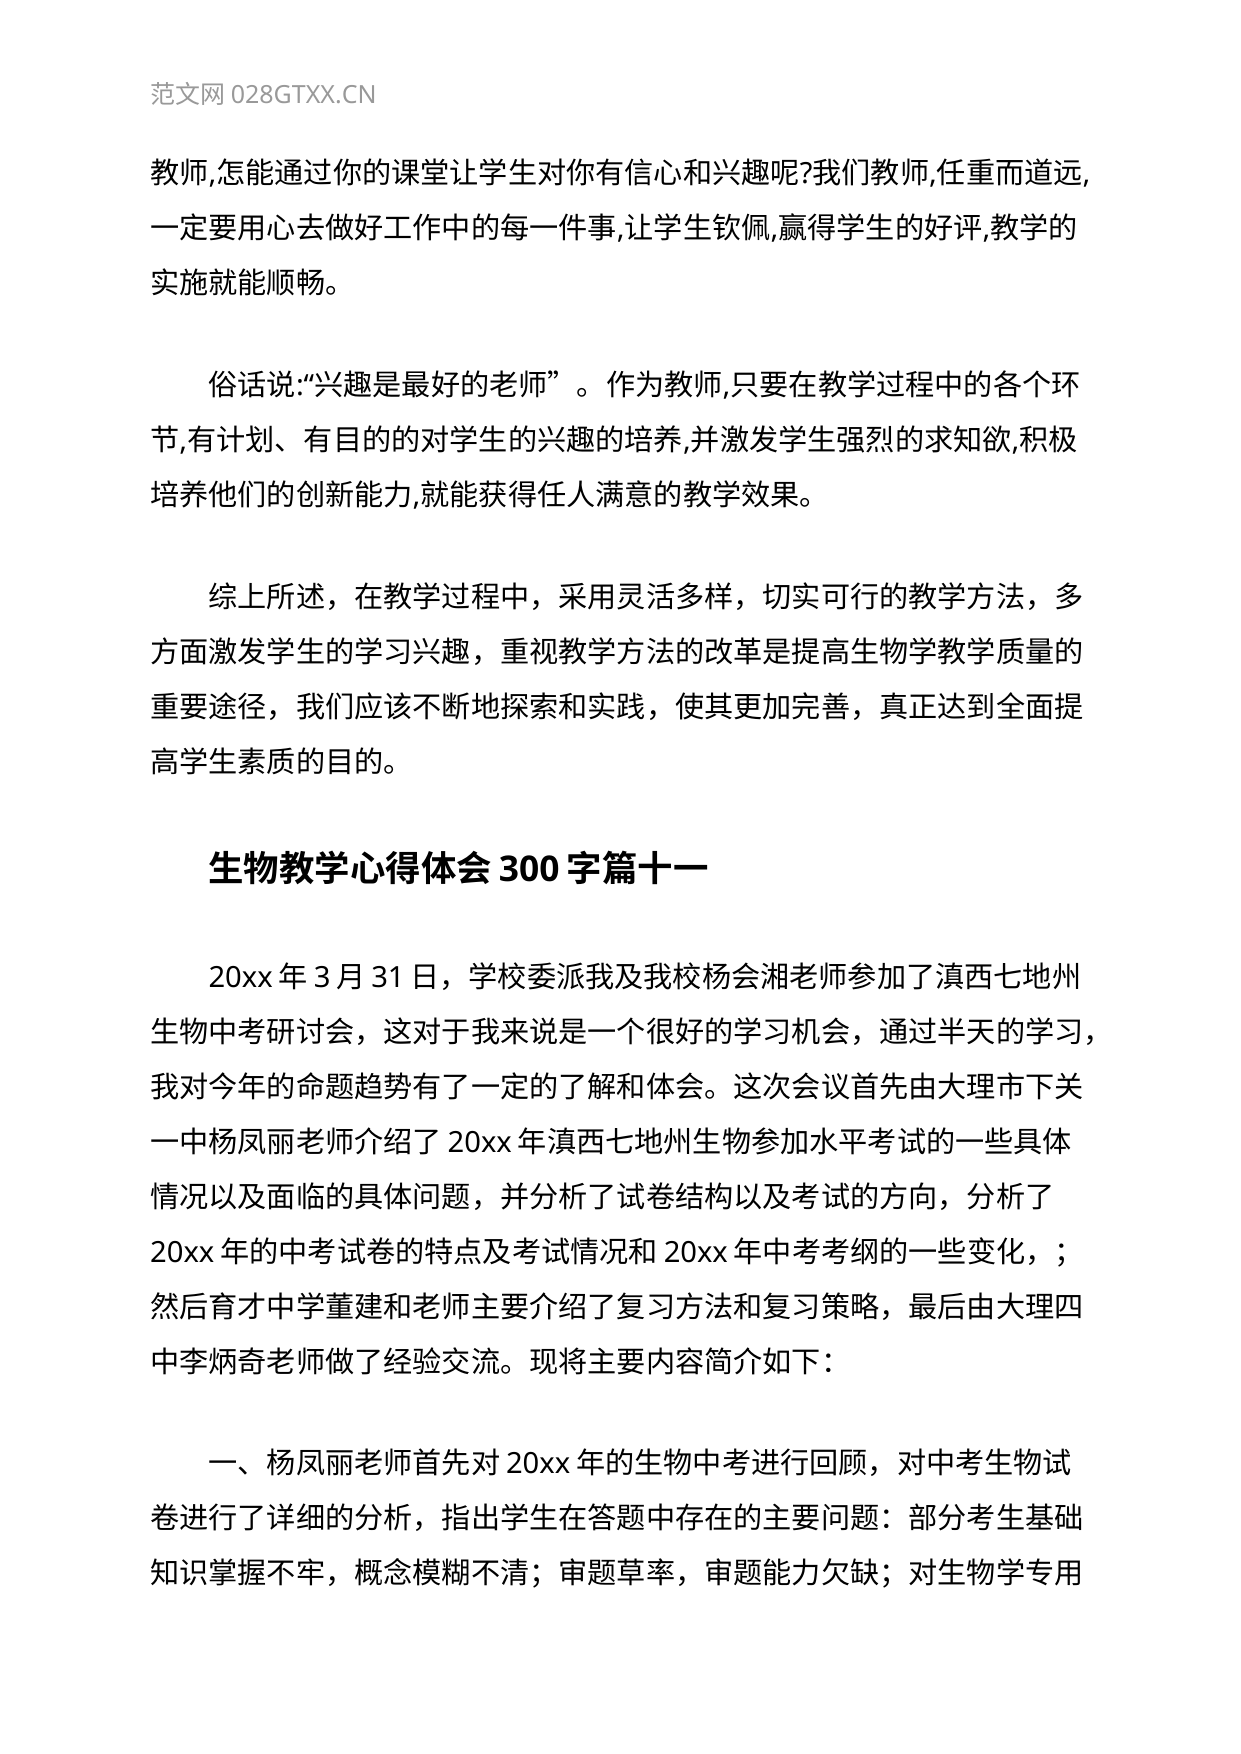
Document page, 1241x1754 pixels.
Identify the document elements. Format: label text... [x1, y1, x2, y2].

text 俗话说:“兴趣是最好的老师”。作为教师,只要在教学过程中的各个环节,有计划、有目的的对学生的兴趣的培养,并激发学生强烈的求知欲,积极培养他们的创新能力,就能获得任人满意的教学效果。 [150, 362, 1090, 514]
text 20xx年3月31日，学校委派我及我校杨会湘老师参加了滇西七地州生物中考研讨会，这对于我来说是一个很好的学习机会，通过半天的学习，我对今年的命题趋势有了一定的了解和体会。这次会议首先由大理市下关一中杨凤丽老师介绍了20xx年滇西七地州生物参加水平考试的一些具体情况以及面临的具体问题，并分析了试卷结构以及考试的方向，分析了20xx年的中考试卷的特点及考试情况和20xx年中考考纲的一些变化，；然后育才中学董建和老师主要介绍了复习方法和复习策略，最后由大理四中李炳奇老师做了经验交流。现将主要内容简介如下： [150, 954, 1090, 1381]
text 综上所述，在教学过程中，采用灵活多样，切实可行的教学方法，多方面激发学生的学习兴趣，重视教学方法的改革是提高生物学教学质量的重要途径，我们应该不断地探索和实践，使其更加完善，真正达到全面提高学生素质的目的。 [150, 574, 1090, 781]
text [150, 1440, 1090, 1592]
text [150, 150, 1090, 302]
text 生物教学心得体会300字篇十一 [150, 840, 1090, 892]
